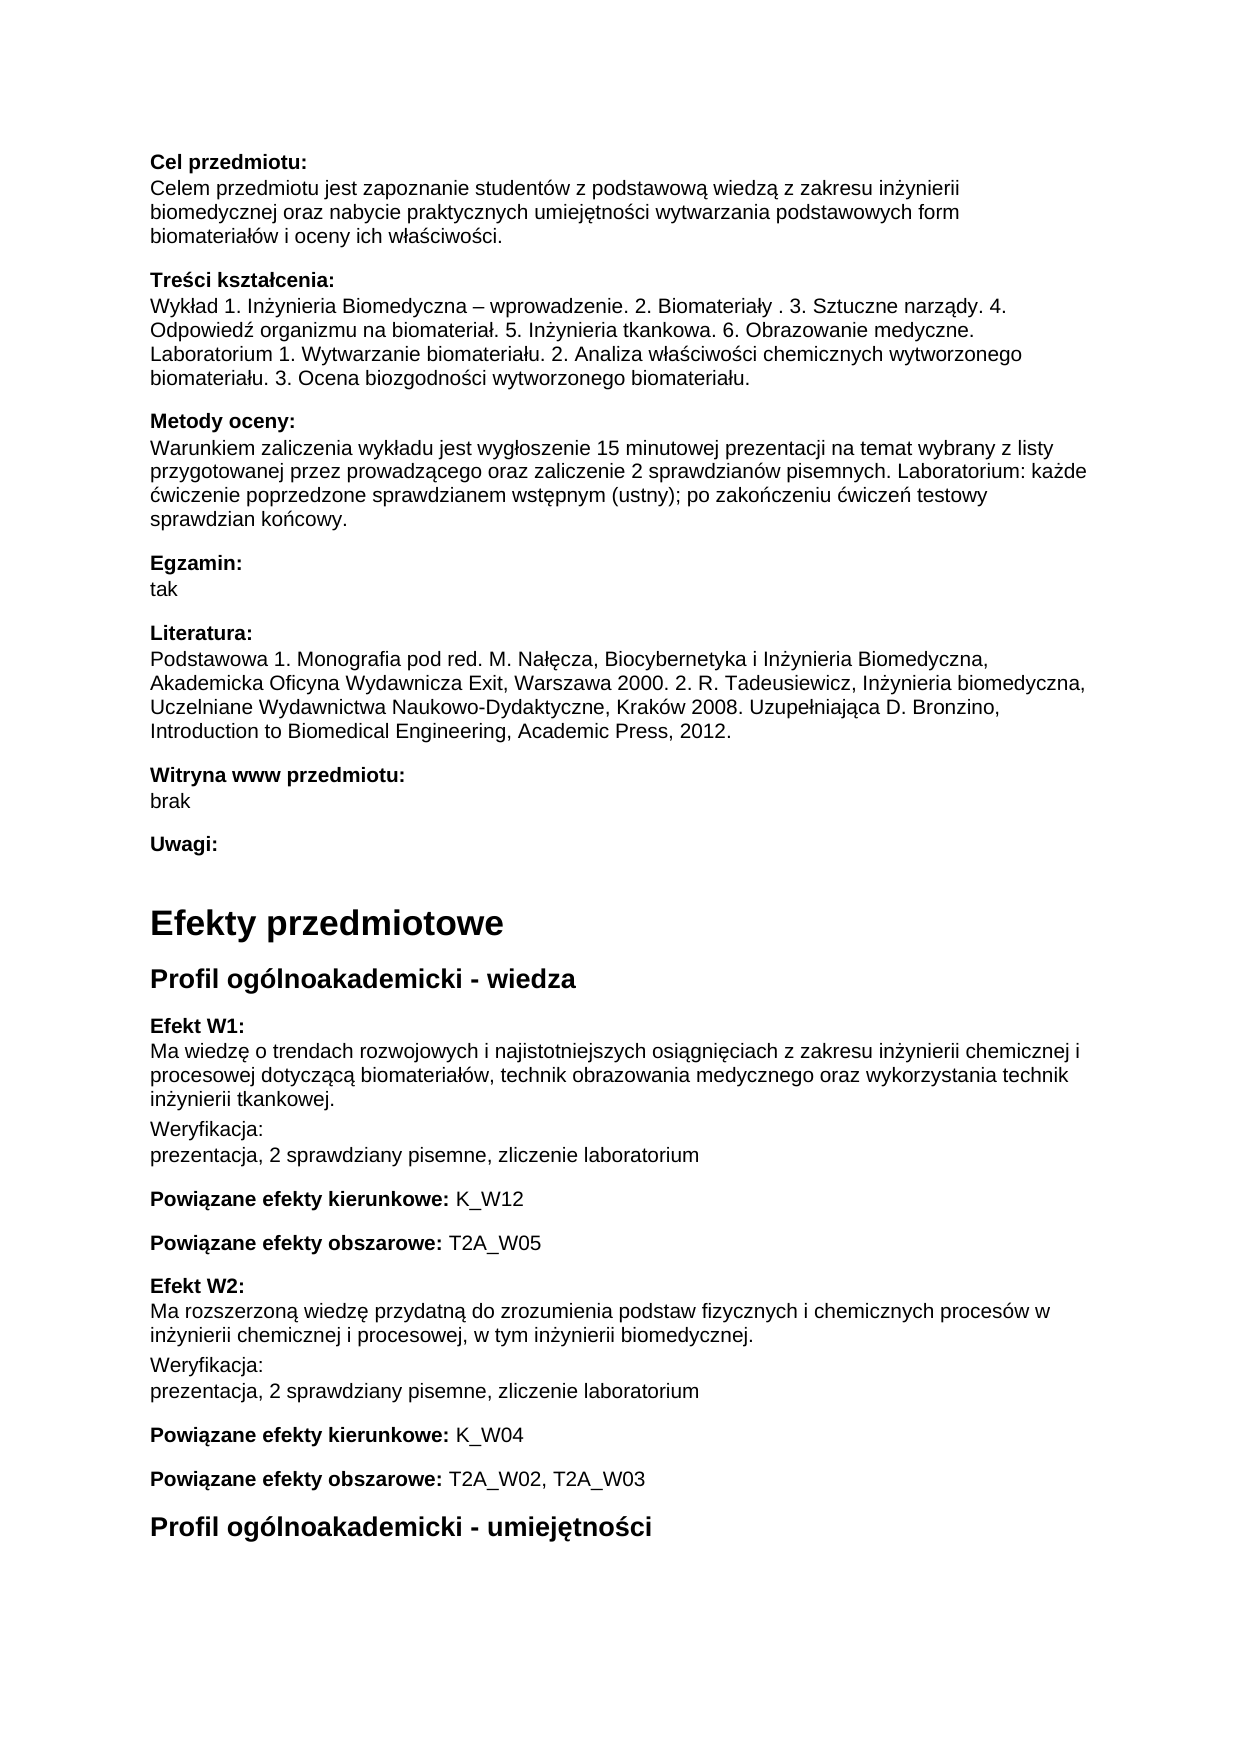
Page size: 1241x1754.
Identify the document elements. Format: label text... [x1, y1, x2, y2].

text Metody oceny: [150, 409, 1090, 433]
subtitle Profil ogólnoakademicki - umiejętności [150, 1511, 1090, 1542]
text Egzamin: [150, 551, 1090, 575]
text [150, 1379, 1090, 1403]
text Treści kształcenia: [150, 268, 1090, 292]
text Uwagi: [150, 832, 1090, 856]
text Weryfikacja: [150, 1117, 1090, 1141]
text Efekt W2: [150, 1274, 1090, 1298]
text Literatura: [150, 621, 1090, 645]
text brak [150, 788, 1090, 812]
text Celem przedmiotu jest zapoznanie studentów z podstawową wiedzą z zakresu inżynierii biomedycznej oraz nabycie praktycznych umiejętności wytwarzania podstawowych form biomateriałów i oceny ich właściwości. [150, 176, 1090, 248]
text Powiązane efekty kierunkowe: K_W12 [150, 1187, 1090, 1211]
text tak [150, 577, 1090, 601]
text Wykład 1. Inżynieria Biomedyczna – wprowadzenie. 2. Biomateriały . 3. Sztuczne narządy. 4. Odpowiedź organizmu na biomateriał. 5. Inżynieria tkankowa. 6. Obrazowanie medyczne. Laboratorium 1. Wytwarzanie biomateriału. 2. Analiza właściwości chemicznych wytworzonego biomateriału. 3. Ocena biozgodności wytworzonego biomateriału. [150, 294, 1090, 389]
text Efekt W1: [150, 1014, 1090, 1038]
text Powiązane efekty obszarowe: T2A_W02, T2A_W03 [150, 1467, 1090, 1491]
text Powiązane efekty kierunkowe: K_W04 [150, 1423, 1090, 1447]
text Powiązane efekty obszarowe: T2A_W05 [150, 1230, 1090, 1254]
text Warunkiem zaliczenia wykładu jest wygłoszenie 15 minutowej prezentacji na temat wybrany z listy przygotowanej przez prowadzącego oraz zaliczenie 2 sprawdzianów pisemnych. Laboratorium: każde ćwiczenie poprzedzone sprawdzianem wstępnym (ustny); po zakończeniu ćwiczeń testowy sprawdzian końcowy. [150, 435, 1090, 531]
text Weryfikacja: [150, 1353, 1090, 1377]
text Ma rozszerzoną wiedzę przydatną do zrozumienia podstaw fizycznych i chemicznych procesów w inżynierii chemicznej i procesowej, w tym inżynierii biomedycznej. [150, 1299, 1090, 1347]
text Witryna www przedmiotu: [150, 762, 1090, 786]
subtitle Efekty przedmiotowe [150, 902, 1090, 943]
text Ma wiedzę o trendach rozwojowych i najistotniejszych osiągnięciach z zakresu inżynierii chemicznej i procesowej dotyczącą biomateriałów, technik obrazowania medycznego oraz wykorzystania technik inżynierii tkankowej. [150, 1039, 1090, 1111]
subtitle Profil ogólnoakademicki - wiedza [150, 963, 1090, 994]
text Podstawowa 1. Monografia pod red. M. Nałęcza, Biocybernetyka i Inżynieria Biomedyczna, Akademicka Oficyna Wydawnicza Exit, Warszawa 2000. 2. R. Tadeusiewicz, Inżynieria biomedyczna, Uczelniane Wydawnictwa Naukowo-Dydaktyczne, Kraków 2008. Uzupełniająca D. Bronzino, Introduction to Biomedical Engineering, Academic Press, 2012. [150, 647, 1090, 743]
text prezentacja, 2 sprawdziany pisemne, zliczenie laboratorium [150, 1143, 1090, 1167]
text Cel przedmiotu: [150, 150, 1090, 174]
